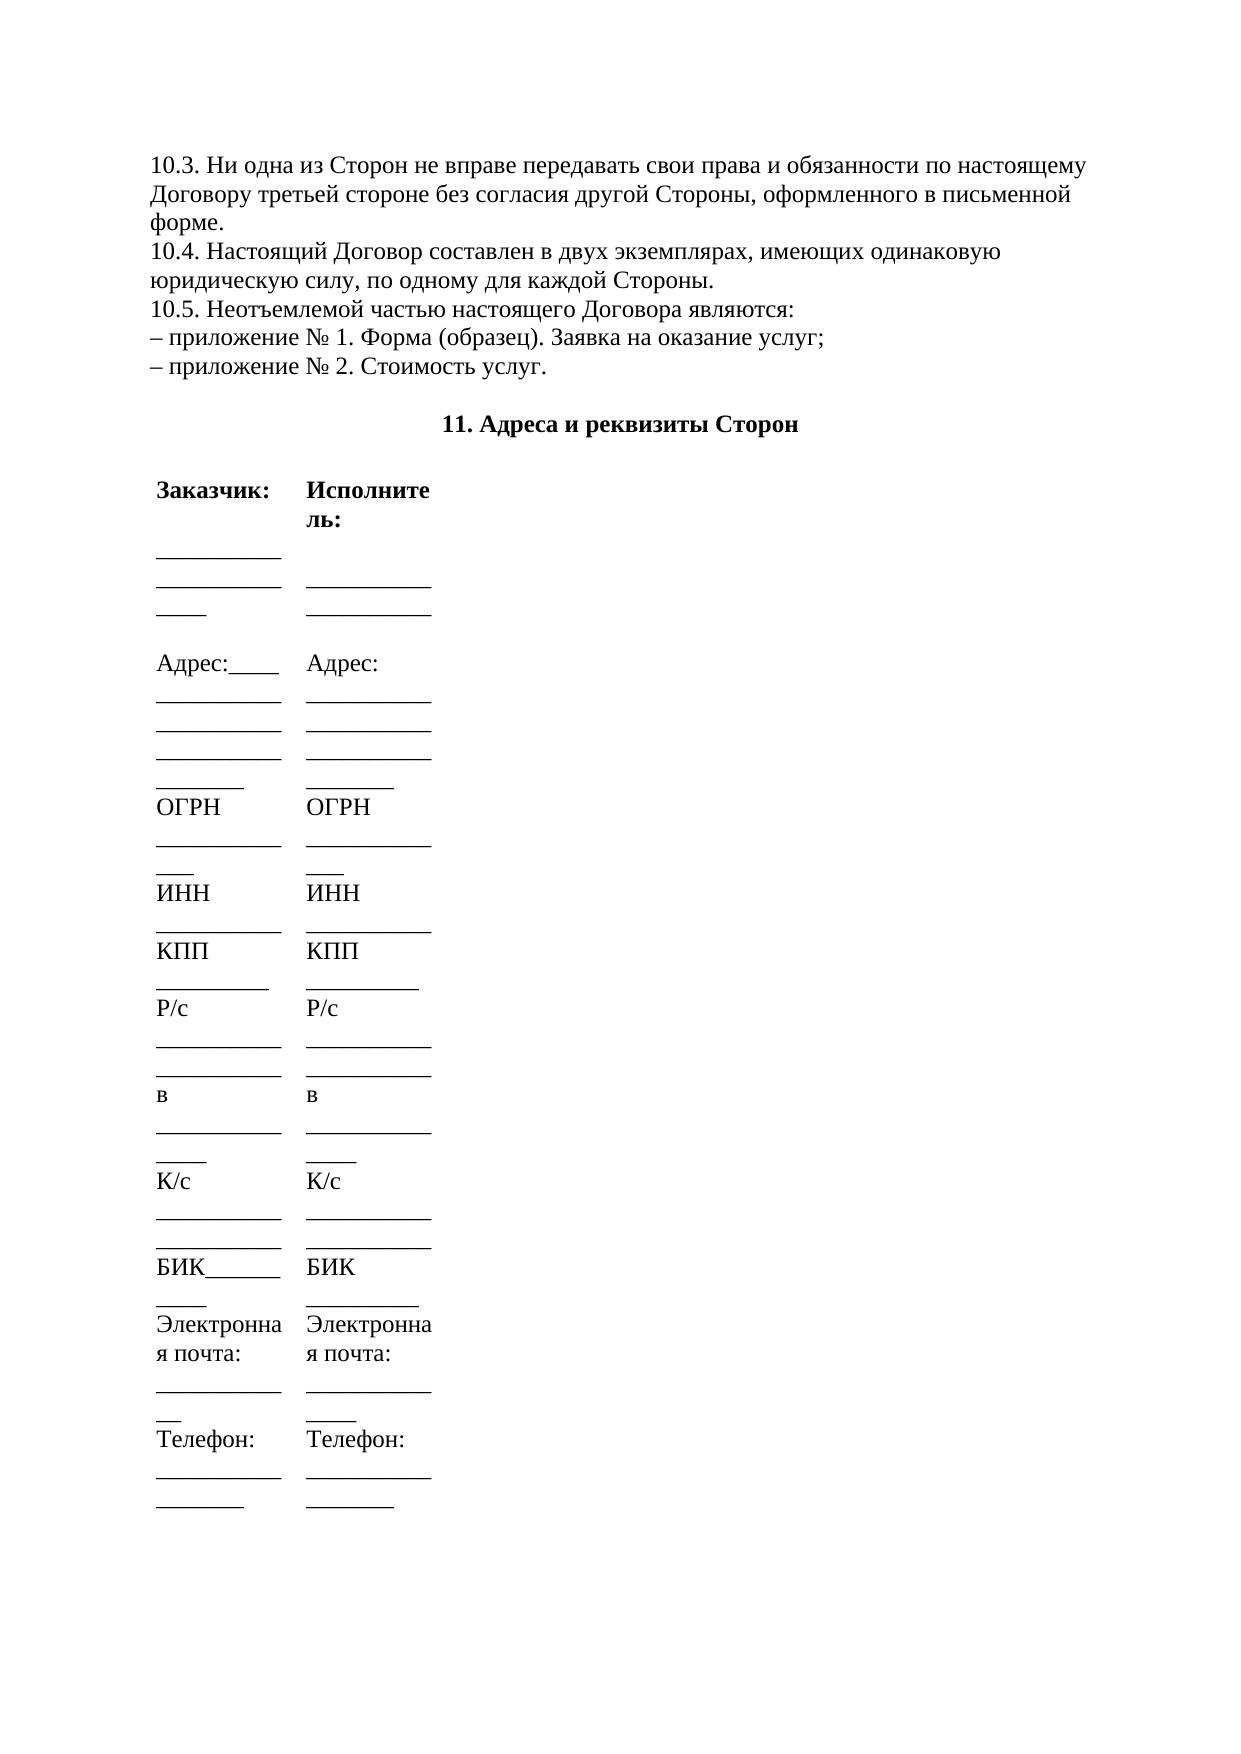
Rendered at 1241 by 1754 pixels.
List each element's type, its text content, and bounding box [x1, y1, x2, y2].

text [150, 150, 1090, 380]
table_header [149, 467, 298, 1548]
text 11. Адреса и реквизиты Сторон [150, 409, 1090, 438]
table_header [299, 467, 448, 1548]
